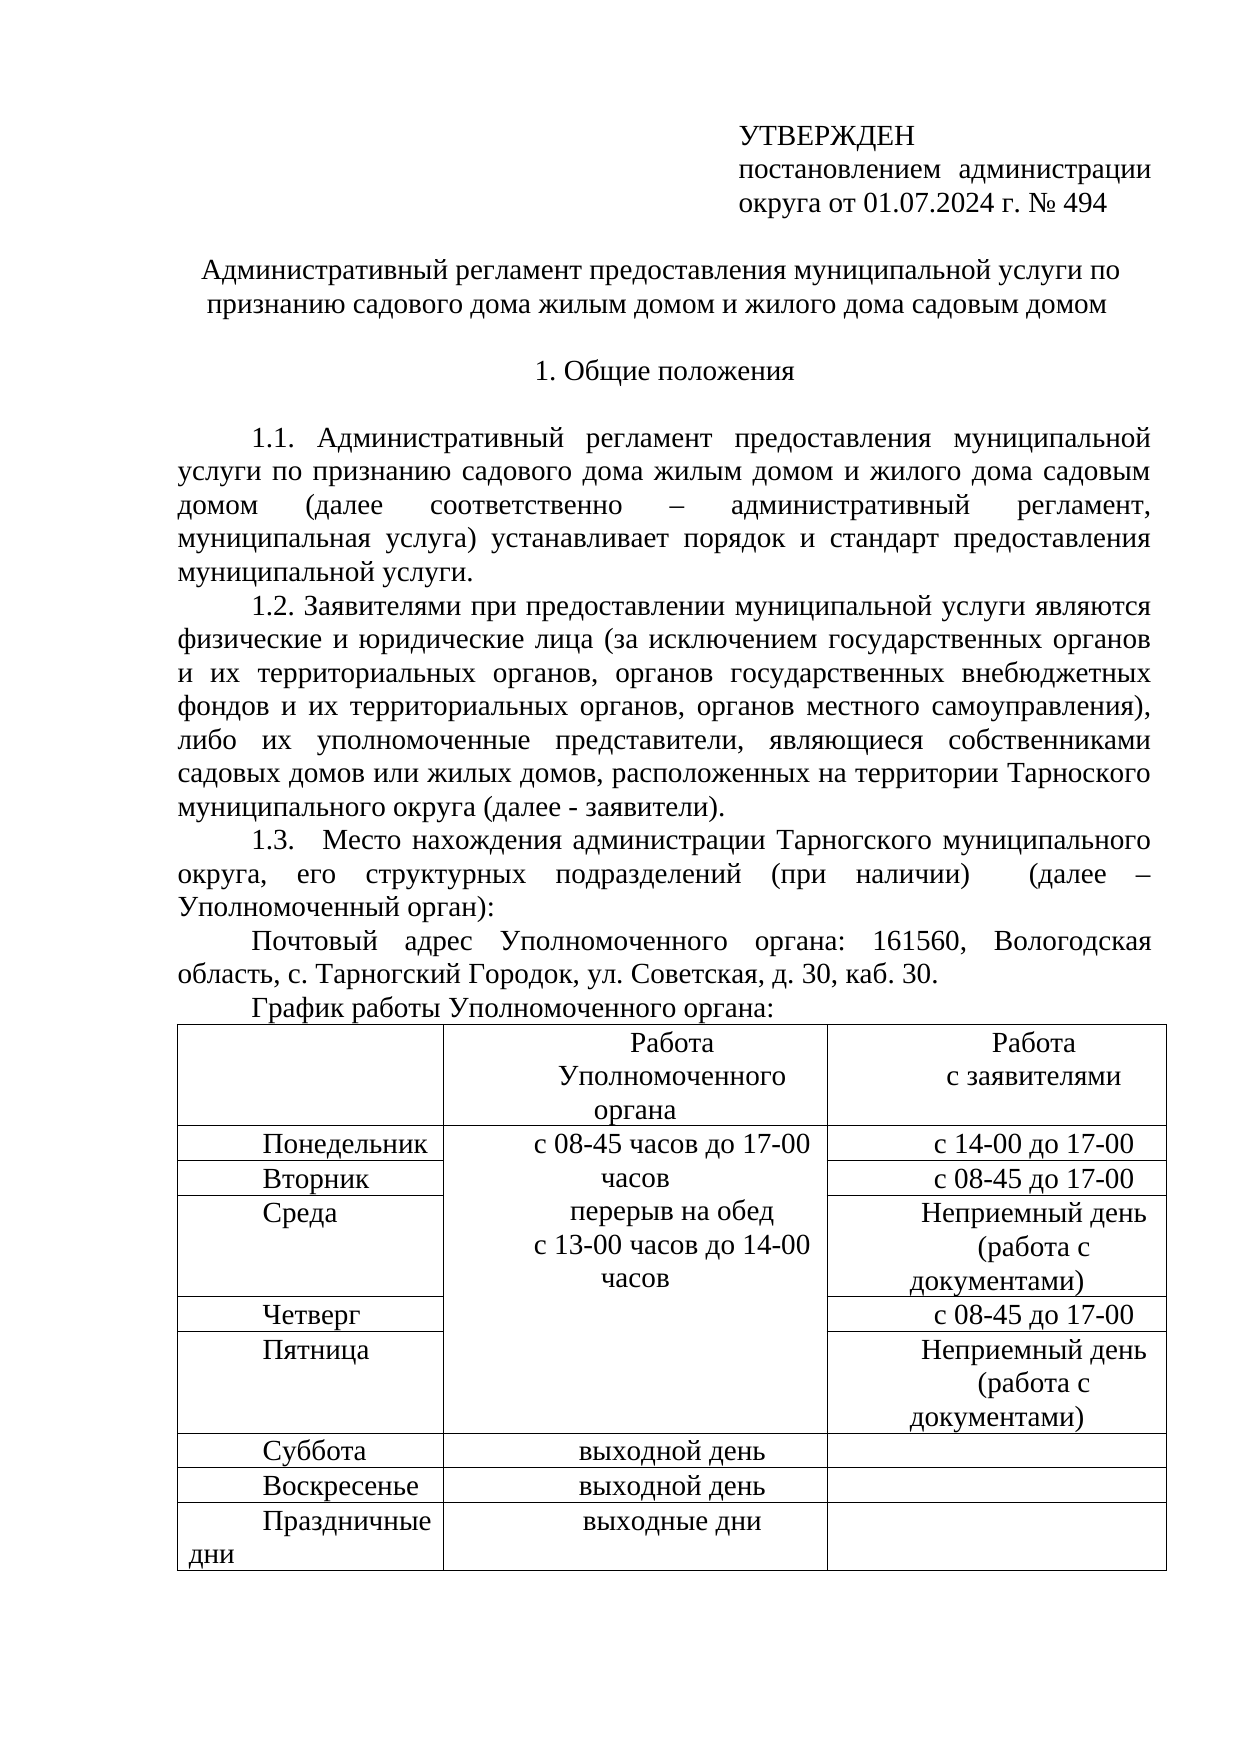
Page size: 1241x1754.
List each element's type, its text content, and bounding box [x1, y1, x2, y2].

table_cell c 08-45 до 17-00 [828, 1161, 1166, 1194]
table_cell Праздничные дни [178, 1503, 443, 1570]
table_cell [828, 1468, 1166, 1502]
table_cell Среда [178, 1196, 443, 1296]
table_cell выходные дни [444, 1503, 827, 1570]
table_cell Воскресенье [178, 1468, 443, 1502]
text Почтовый адрес Уполномоченного органа: 161560, Вологодская область, с. Тарногский Городок, ул. Советская, д. 30, каб. 30. [177, 923, 1152, 990]
table_cell Неприемный день (работа с документами) [828, 1332, 1166, 1432]
table_header Работа с заявителями [828, 1025, 1166, 1125]
table_cell Неприемный день (работа с документами) [828, 1196, 1166, 1296]
table_cell c 14-00 до 17-00 [828, 1126, 1166, 1160]
text 1.1. Административный регламент предоставления муниципальной услуги по признанию садового дома жилым домом и жилого дома садовым домом (далее соответственно – административный регламент, муниципальная услуга) устанавливает порядок и стандарт предоставления муниципальной услуги. [177, 420, 1152, 588]
table_cell Понедельник [178, 1126, 443, 1160]
table_cell [828, 1434, 1166, 1467]
table_cell выходной день [444, 1434, 827, 1467]
text Административный регламент предоставления муниципальной услуги по признанию садового дома жилым домом и жилого дома садовым домом [162, 252, 1152, 319]
table_header Работа Уполномоченного органа [444, 1025, 827, 1125]
text постановлением администрации округа от 01.07.2024 г. № 494 [738, 152, 1152, 219]
table_cell Суббота [178, 1434, 443, 1467]
table_cell Вторник [178, 1161, 443, 1194]
table_cell [828, 1503, 1166, 1570]
text 1.3. Место нахождения администрации Тарногского муниципального округа, его структурных подразделений (при наличии) (далее – Уполномоченный орган): [177, 822, 1152, 923]
table_cell выходной день [444, 1468, 827, 1502]
table_header [178, 1025, 443, 1125]
text График работы Уполномоченного органа: [177, 990, 1152, 1024]
text УТВЕРЖДЕН [738, 118, 1152, 152]
text 1.2. Заявителями при предоставлении муниципальной услуги являются физические и юридические лица (за исключением государственных органов и их территориальных органов, органов государственных внебюджетных фондов и их территориальных органов, органов местного самоуправления), либо их уполномоченные представители, являющиеся собственниками садовых домов или жилых домов, расположенных на территории Тарноского муниципального округа (далее - заявители). [177, 588, 1152, 822]
table_cell Четверг [178, 1297, 443, 1331]
table_cell Пятница [178, 1332, 443, 1432]
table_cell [444, 1126, 827, 1432]
text 1. Общие положения [177, 353, 1152, 386]
table_cell c 08-45 до 17-00 [828, 1297, 1166, 1331]
